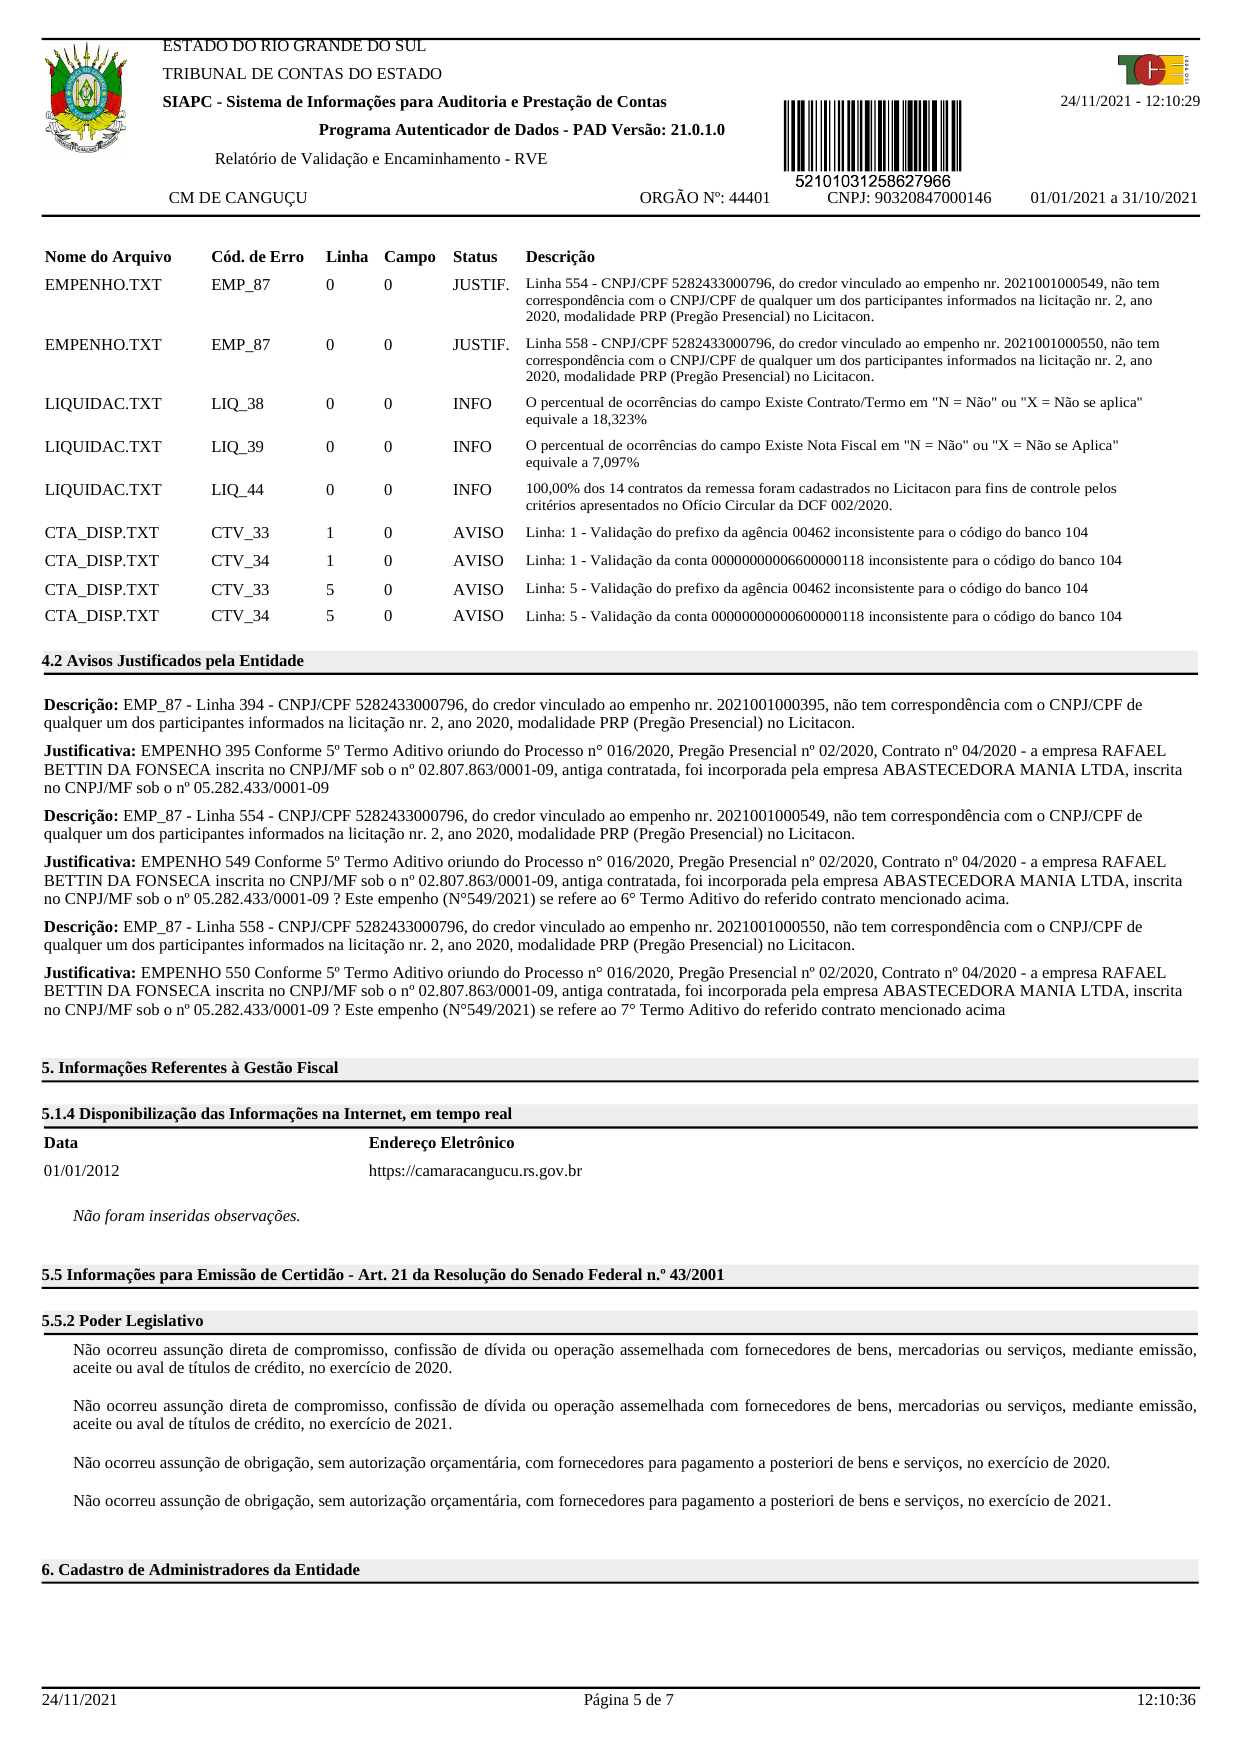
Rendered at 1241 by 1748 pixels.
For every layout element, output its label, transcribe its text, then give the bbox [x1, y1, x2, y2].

text Justificativa: EMPENHO 550 Conforme 5º Termo Aditivo oriundo do Processo n° 016/2020, Pregão Presencial nº 02/2020, Contrato nº 04/2020 - a empresa RAFAEL BETTIN DA FONSECA inscrita no CNPJ/MF sob o nº 02.807.863/0001-09, antiga contratada, foi incorporada pela empresa ABASTECEDORA MANIA LTDA, inscrita no CNPJ/MF sob o nº 05.282.433/0001-09 ? Este empenho (N°549/2021) se refere ao 7° Termo Aditivo do referido contrato mencionado acima [44, 964, 1186, 1018]
table_cell 0 [376, 604, 444, 627]
table_cell Linha: 1 - Validação do prefixo da agência 00462 inconsistente para o código do banco 104 [518, 519, 1200, 547]
table_cell AVISO [444, 604, 518, 627]
table_cell O percentual de ocorrências do campo Existe Contrato/Termo em "N = Não" ou "X = Não se aplica" equivale a 18,323% [518, 390, 1200, 433]
table_cell 0 [315, 390, 376, 433]
table_header Cód. de Erro [191, 248, 315, 271]
table_cell Linha: 5 - Validação da conta 00000000000600000118 inconsistente para o código do banco 104 [518, 604, 1200, 627]
text Não ocorreu assunção de obrigação, sem autorização orçamentária, com fornecedores para pagamento a posteriori de bens e serviços, no exercício de 2020. Não ocorreu assunção de obrigação, sem autorização orçamentária, com fornecedores para pagamento a posteriori de bens e serviços, no exercício de 2021. [73, 1452, 1114, 1510]
table_cell Linha 554 - CNPJ/CPF 5282433000796, do credor vinculado ao empenho nr. 2021001000549, não tem correspondência com o CNPJ/CPF de qualquer um dos participantes informados na licitação nr. 2, ano 2020, modalidade PRP (Pregão Presencial) no Licitacon. [518, 271, 1200, 330]
table_cell JUSTIF. [444, 330, 518, 390]
table_header Linha [315, 248, 376, 271]
text Justificativa: EMPENHO 395 Conforme 5º Termo Aditivo oriundo do Processo n° 016/2020, Pregão Presencial nº 02/2020, Contrato nº 04/2020 - a empresa RAFAEL BETTIN DA FONSECA inscrita no CNPJ/MF sob o nº 02.807.863/0001-09, antiga contratada, foi incorporada pela empresa ABASTECEDORA MANIA LTDA, inscrita no CNPJ/MF sob o nº 05.282.433/0001-09 [44, 742, 1186, 797]
picture [1118, 51, 1189, 86]
table_cell LIQ_39 [191, 433, 315, 476]
table_cell CTA_DISP.TXT [39, 519, 191, 547]
table_cell CTV_34 [191, 604, 315, 627]
text CM DE CANGUÇU ORGÃO Nº: 44401 CNPJ: 90320847000146 01/01/2021 a 31/10/2021 [169, 188, 1213, 207]
table_cell JUSTIF. [444, 271, 518, 330]
table_cell 0 [315, 476, 376, 519]
table_cell 0 [376, 271, 444, 330]
table_cell EMP_87 [191, 271, 315, 330]
picture [43, 41, 128, 154]
table_cell INFO [444, 390, 518, 433]
table_cell 5 [315, 604, 376, 627]
table_cell CTV_33 [191, 575, 315, 604]
table_cell LIQUIDAC.TXT [39, 476, 191, 519]
text Não ocorreu assunção direta de compromisso, confissão de dívida ou operação assemelhada com fornecedores de bens, mercadorias ou serviços, mediante emissão, aceite ou aval de títulos de crédito, no exercício de 2021. [73, 1397, 1199, 1433]
table_cell CTV_33 [191, 519, 315, 547]
table_header Descrição [518, 248, 1200, 271]
table_cell 100,00% dos 14 contratos da remessa foram cadastrados no Licitacon para fins de controle pelos critérios apresentados no Ofício Circular da DCF 002/2020. [518, 476, 1200, 519]
text Descrição: EMP_87 - Linha 394 - CNPJ/CPF 5282433000796, do credor vinculado ao empenho nr. 2021001000395, não tem correspondência com o CNPJ/CPF de qualquer um dos participantes informados na licitação nr. 2, ano 2020, modalidade PRP (Pregão Presencial) no Licitacon. [44, 696, 1145, 732]
table_cell LIQ_44 [191, 476, 315, 519]
table_header Nome do Arquivo [39, 248, 191, 271]
table_cell EMPENHO.TXT [39, 330, 191, 390]
subtitle Data Endereço Eletrônico [44, 1102, 1213, 1152]
table_cell Linha: 1 - Validação da conta 00000000006600000118 inconsistente para o código do banco 104 [518, 547, 1200, 575]
table_cell AVISO [444, 575, 518, 604]
table_cell AVISO [444, 547, 518, 575]
table_cell 0 [315, 271, 376, 330]
table_cell INFO [444, 476, 518, 519]
text 24/11/2021 - 12:10:29 [1060, 92, 1213, 109]
text Descrição: EMP_87 - Linha 554 - CNPJ/CPF 5282433000796, do credor vinculado ao empenho nr. 2021001000549, não tem correspondência com o CNPJ/CPF de qualquer um dos participantes informados na licitação nr. 2, ano 2020, modalidade PRP (Pregão Presencial) no Licitacon. [44, 807, 1145, 843]
text 01/01/2012 https://camaracangucu.rs.gov.br [44, 1161, 1213, 1180]
table_cell CTA_DISP.TXT [39, 575, 191, 604]
table_cell 0 [376, 575, 444, 604]
text Não foram inseridas observações. [73, 1206, 1213, 1225]
table_cell CTA_DISP.TXT [39, 604, 191, 627]
text Relatório de Validação e Encaminhamento - RVE [214, 148, 730, 168]
table_cell 0 [315, 433, 376, 476]
table_cell 1 [315, 519, 376, 547]
table_cell LIQUIDAC.TXT [39, 390, 191, 433]
table_cell O percentual de ocorrências do campo Existe Nota Fiscal em "N = Não" ou "X = Não se Aplica" equivale a 7,097% [518, 433, 1200, 476]
text ESTADO DO RIO GRANDE DO SUL TRIBUNAL DE CONTAS DO ESTADO [162, 36, 443, 83]
table_cell CTV_34 [191, 547, 315, 575]
table_cell INFO [444, 433, 518, 476]
table_cell 0 [376, 330, 444, 390]
table_cell 1 [315, 547, 376, 575]
table_cell 0 [376, 519, 444, 547]
table_cell EMPENHO.TXT [39, 271, 191, 330]
table_cell Linha 558 - CNPJ/CPF 5282433000796, do credor vinculado ao empenho nr. 2021001000550, não tem correspondência com o CNPJ/CPF de qualquer um dos participantes informados na licitação nr. 2, ano 2020, modalidade PRP (Pregão Presencial) no Licitacon. [518, 330, 1200, 390]
table_cell LIQ_38 [191, 390, 315, 433]
text Não ocorreu assunção direta de compromisso, confissão de dívida ou operação assemelhada com fornecedores de bens, mercadorias ou serviços, mediante emissão, aceite ou aval de títulos de crédito, no exercício de 2020. [73, 1309, 1199, 1377]
table_header Campo [376, 248, 444, 271]
table_cell Linha: 5 - Validação do prefixo da agência 00462 inconsistente para o código do banco 104 [518, 575, 1200, 604]
text Justificativa: EMPENHO 549 Conforme 5º Termo Aditivo oriundo do Processo n° 016/2020, Pregão Presencial nº 02/2020, Contrato nº 04/2020 - a empresa RAFAEL BETTIN DA FONSECA inscrita no CNPJ/MF sob o nº 02.807.863/0001-09, antiga contratada, foi incorporada pela empresa ABASTECEDORA MANIA LTDA, inscrita no CNPJ/MF sob o nº 05.282.433/0001-09 ? Este empenho (N°549/2021) se refere ao 6° Termo Aditivo do referido contrato mencionado acima. [44, 853, 1186, 908]
table_cell 0 [315, 330, 376, 390]
text Programa Autenticador de Dados - PAD Versão: 21.0.1.0 [319, 120, 730, 139]
table_cell AVISO [444, 519, 518, 547]
table_cell EMP_87 [191, 330, 315, 390]
table_cell 0 [376, 390, 444, 433]
table_cell 5 [315, 575, 376, 604]
table_header Status [444, 248, 518, 271]
subtitle SIAPC - Sistema de Informações para Auditoria e Prestação de Contas [162, 92, 730, 111]
table_cell 0 [376, 476, 444, 519]
table_cell CTA_DISP.TXT [39, 547, 191, 575]
text Descrição: EMP_87 - Linha 558 - CNPJ/CPF 5282433000796, do credor vinculado ao empenho nr. 2021001000550, não tem correspondência com o CNPJ/CPF de qualquer um dos participantes informados na licitação nr. 2, ano 2020, modalidade PRP (Pregão Presencial) no Licitacon. [44, 918, 1145, 954]
table_cell 0 [376, 433, 444, 476]
table_cell LIQUIDAC.TXT [39, 433, 191, 476]
table_cell 0 [376, 547, 444, 575]
